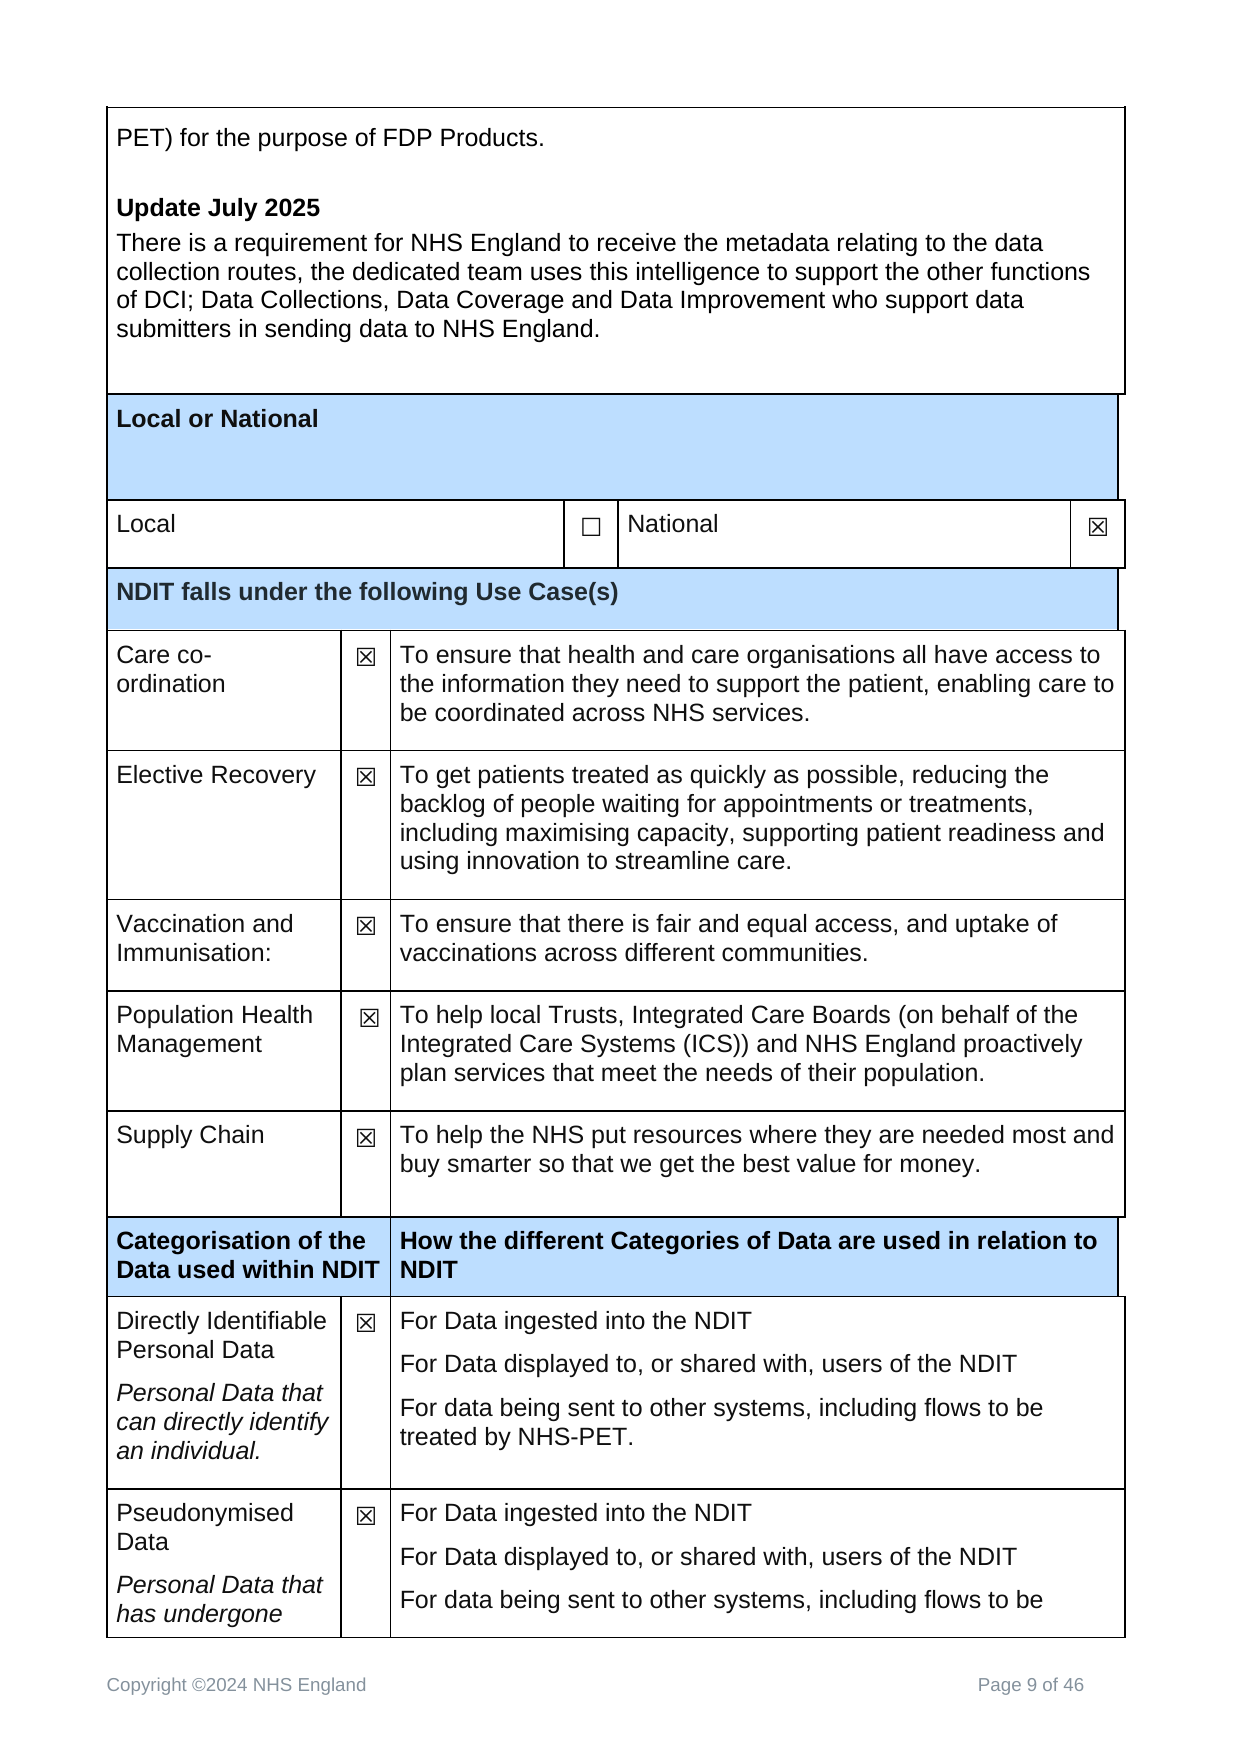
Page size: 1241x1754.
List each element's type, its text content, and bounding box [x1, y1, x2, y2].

table_cell Vaccination and Immunisation: [108, 900, 340, 990]
table_cell To ensure that health and care organisations all have access to the information they need to support the patient, enabling care to be coordinated across NHS services. [391, 631, 1124, 750]
table_cell National [619, 501, 1070, 567]
table_cell How the different Categories of Data are used in relation to NDIT [391, 1218, 1117, 1296]
table_cell Local [108, 501, 563, 567]
table_cell NDIT falls under the following Use Case(s) [108, 569, 1117, 629]
table_cell To help the NHS put resources where they are needed most and buy smarter so that we get the best value for money. [391, 1112, 1124, 1216]
table_cell ​​​ [342, 751, 390, 898]
table_cell ​​ [1071, 501, 1124, 567]
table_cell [108, 1490, 340, 1637]
table_cell Directly Identifiable Personal Data Personal Data that can directly identify an individual. [108, 1297, 340, 1488]
table_cell ​​​ [342, 1112, 390, 1216]
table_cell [391, 1490, 1124, 1637]
table_cell Categorisation of the Data used within NDIT [108, 1218, 390, 1296]
table_cell Care co-ordination [108, 631, 340, 750]
table_cell Supply Chain [108, 1112, 340, 1216]
table_cell Population Health Management [108, 992, 340, 1110]
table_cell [108, 108, 1124, 393]
table_cell ​​​ [565, 501, 617, 567]
table_cell To ensure that there is fair and equal access, and uptake of vaccinations across different communities. [391, 900, 1124, 990]
table_cell Elective Recovery [108, 751, 340, 898]
table_cell Local or National [108, 395, 1117, 499]
table_cell ​​​ [342, 631, 390, 750]
table_cell To help local Trusts, Integrated Care Boards (on behalf of the Integrated Care Systems (ICS)) and NHS England proactively plan services that meet the needs of their population. [391, 992, 1124, 1110]
table_cell To get patients treated as quickly as possible, reducing the backlog of people waiting for appointments or treatments, including maximising capacity, supporting patient readiness and using innovation to streamline care. [391, 751, 1124, 898]
table_cell ​​​ [342, 992, 390, 1110]
table_cell ​​​ [342, 900, 390, 990]
